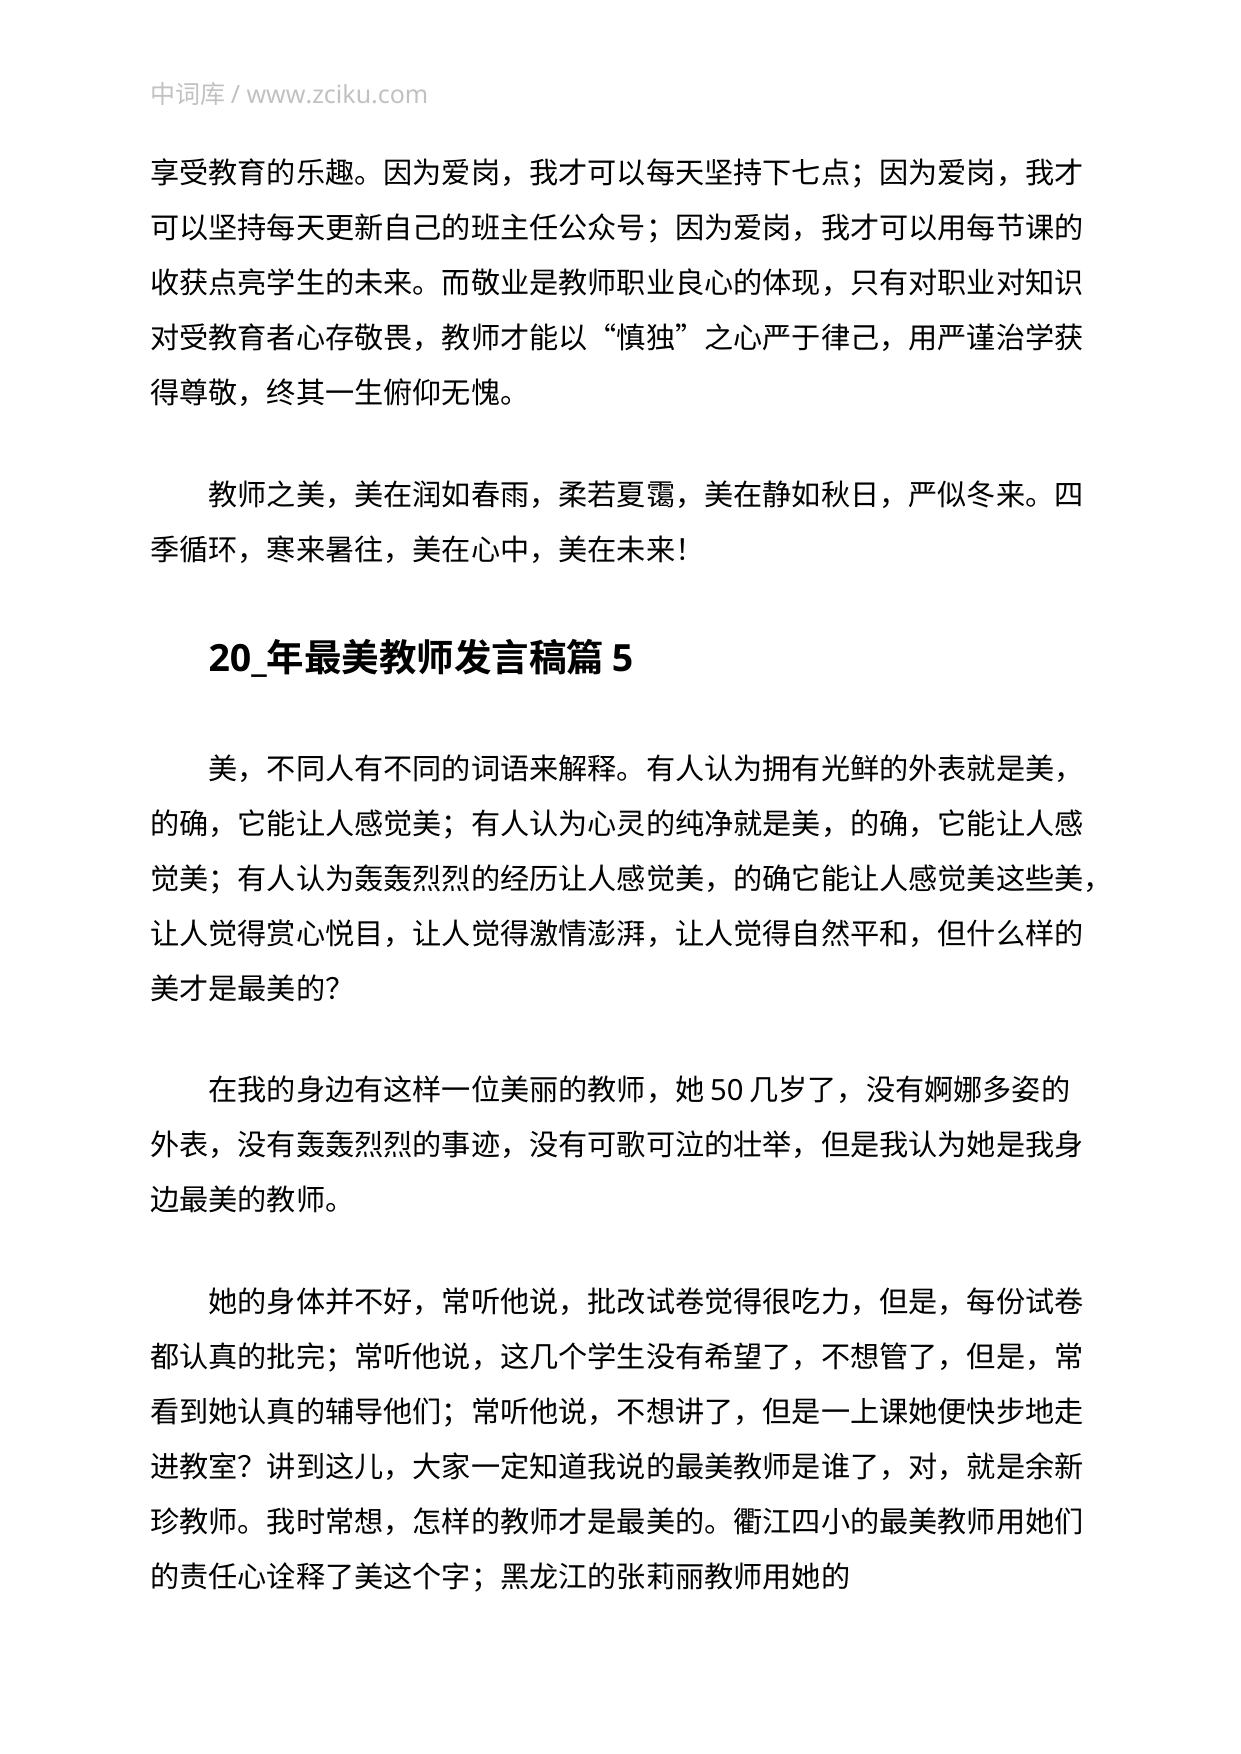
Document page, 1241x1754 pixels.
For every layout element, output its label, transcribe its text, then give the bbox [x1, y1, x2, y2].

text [150, 150, 1090, 412]
text 美，不同人有不同的词语来解释。有人认为拥有光鲜的外表就是美，的确，它能让人感觉美；有人认为心灵的纯净就是美，的确，它能让人感觉美；有人认为轰轰烈烈的经历让人感觉美，的确它能让人感觉美这些美，让人觉得赏心悦目，让人觉得激情澎湃，让人觉得自然平和，但什么样的美才是最美的？ [150, 746, 1090, 1007]
text 她的身体并不好，常听他说，批改试卷觉得很吃力，但是，每份试卷都认真的批完；常听他说，这几个学生没有希望了，不想管了，但是，常看到她认真的辅导他们；常听他说，不想讲了，但是一上课她便快步地走进教室？讲到这儿，大家一定知道我说的最美教师是谁了，对，就是余新珍教师。我时常想，怎样的教师才是最美的。衢江四小的最美教师用她们的责任心诠释了美这个字；黑龙江的张莉丽教师用她的 [150, 1279, 1090, 1595]
text 教师之美，美在润如春雨，柔若夏霭，美在静如秋日，严似冬来。四季循环，寒来暑往，美在心中，美在未来！ [150, 471, 1090, 568]
text 20_年最美教师发言稿篇5 [150, 628, 1090, 682]
text 在我的身边有这样一位美丽的教师，她50几岁了，没有婀娜多姿的外表，没有轰轰烈烈的事迹，没有可歌可泣的壮举，但是我认为她是我身边最美的教师。 [150, 1067, 1090, 1219]
